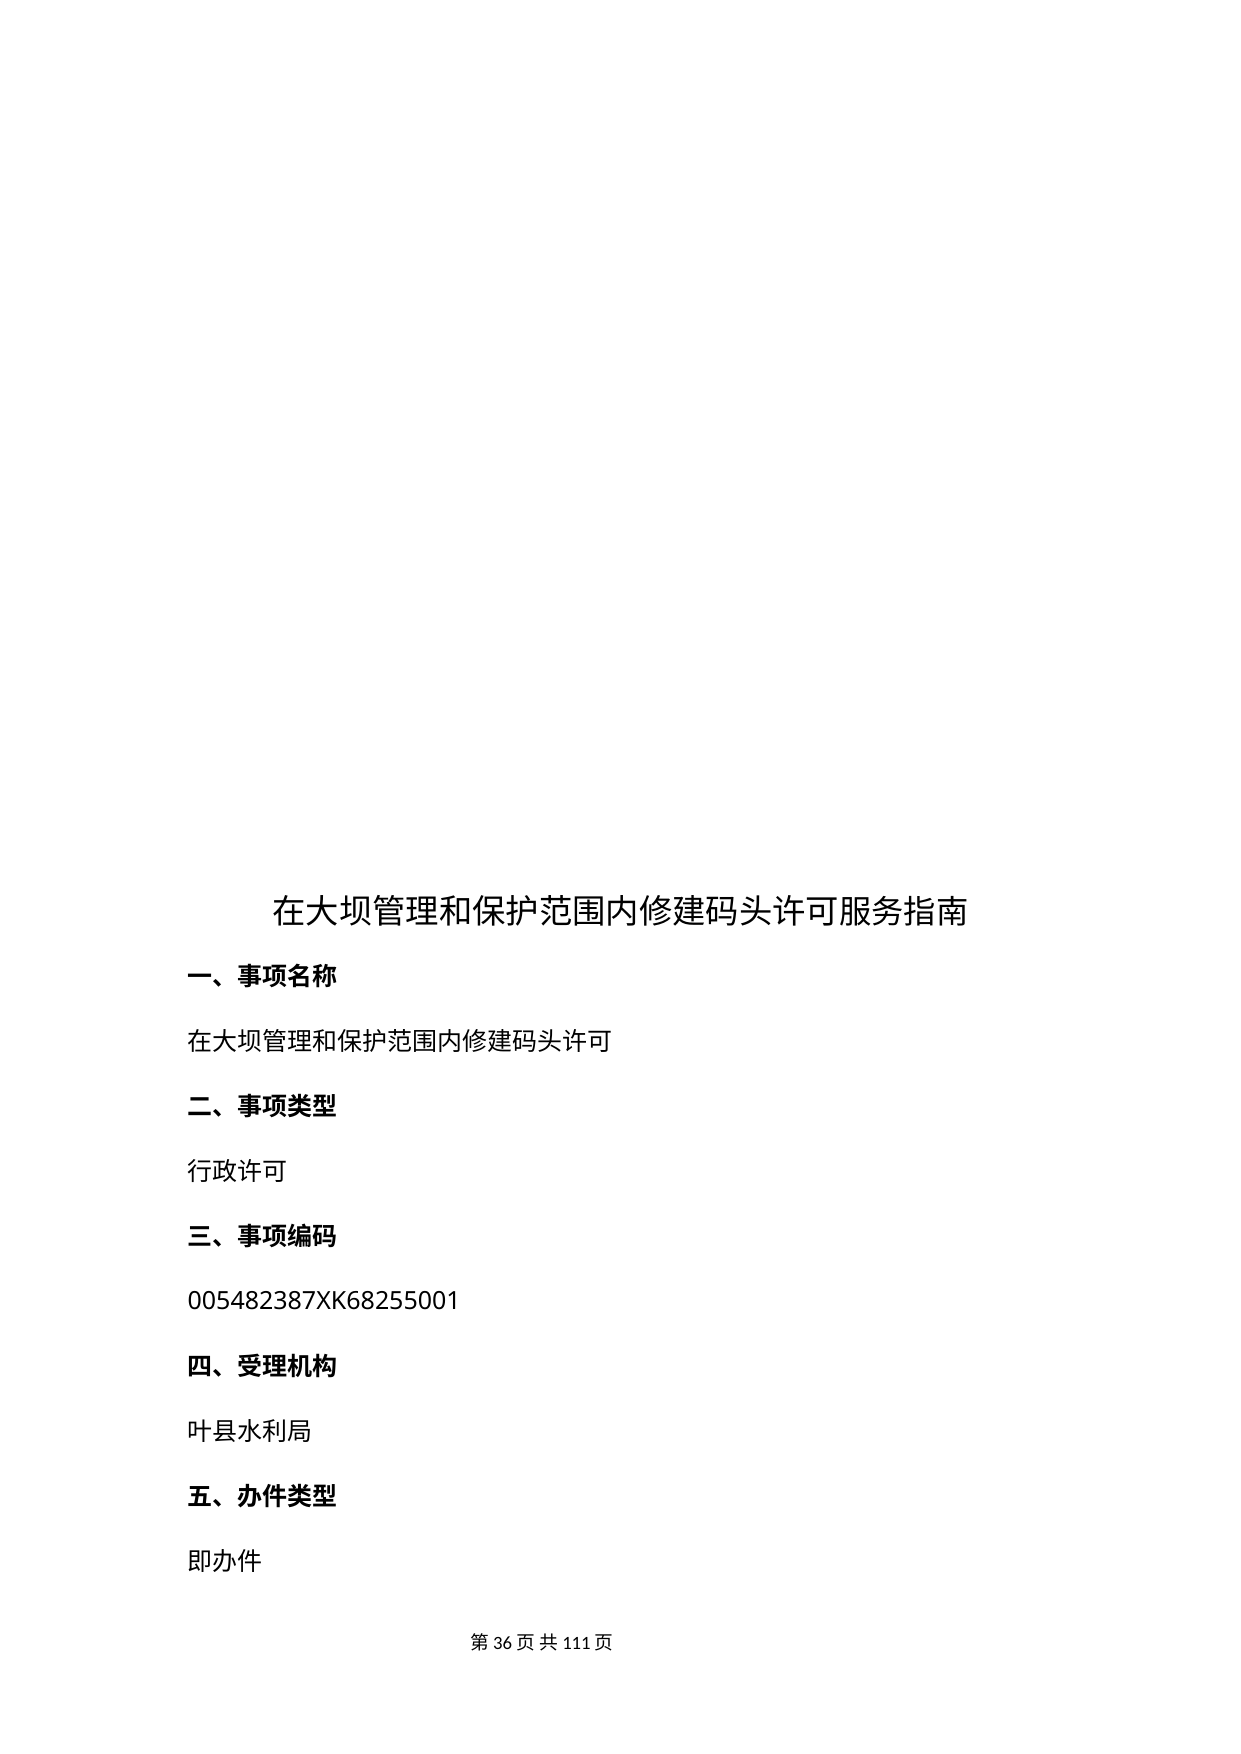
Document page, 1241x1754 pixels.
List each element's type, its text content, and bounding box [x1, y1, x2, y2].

text 行政许可 [187, 1137, 1053, 1202]
text 一、事项名称 [187, 942, 1053, 1007]
text 叶县水利局 [187, 1397, 1053, 1462]
text 005482387XK68255001 [187, 1267, 1053, 1332]
text 即办件 [187, 1527, 1053, 1592]
text 二、事项类型 [187, 1072, 1053, 1137]
text 在大坝管理和保护范围内修建码头许可服务指南 [187, 877, 1053, 942]
text 四、受理机构 [187, 1332, 1053, 1397]
text 五、办件类型 [187, 1462, 1053, 1527]
text 三、事项编码 [187, 1202, 1053, 1267]
text 在大坝管理和保护范围内修建码头许可 [187, 1007, 1053, 1072]
